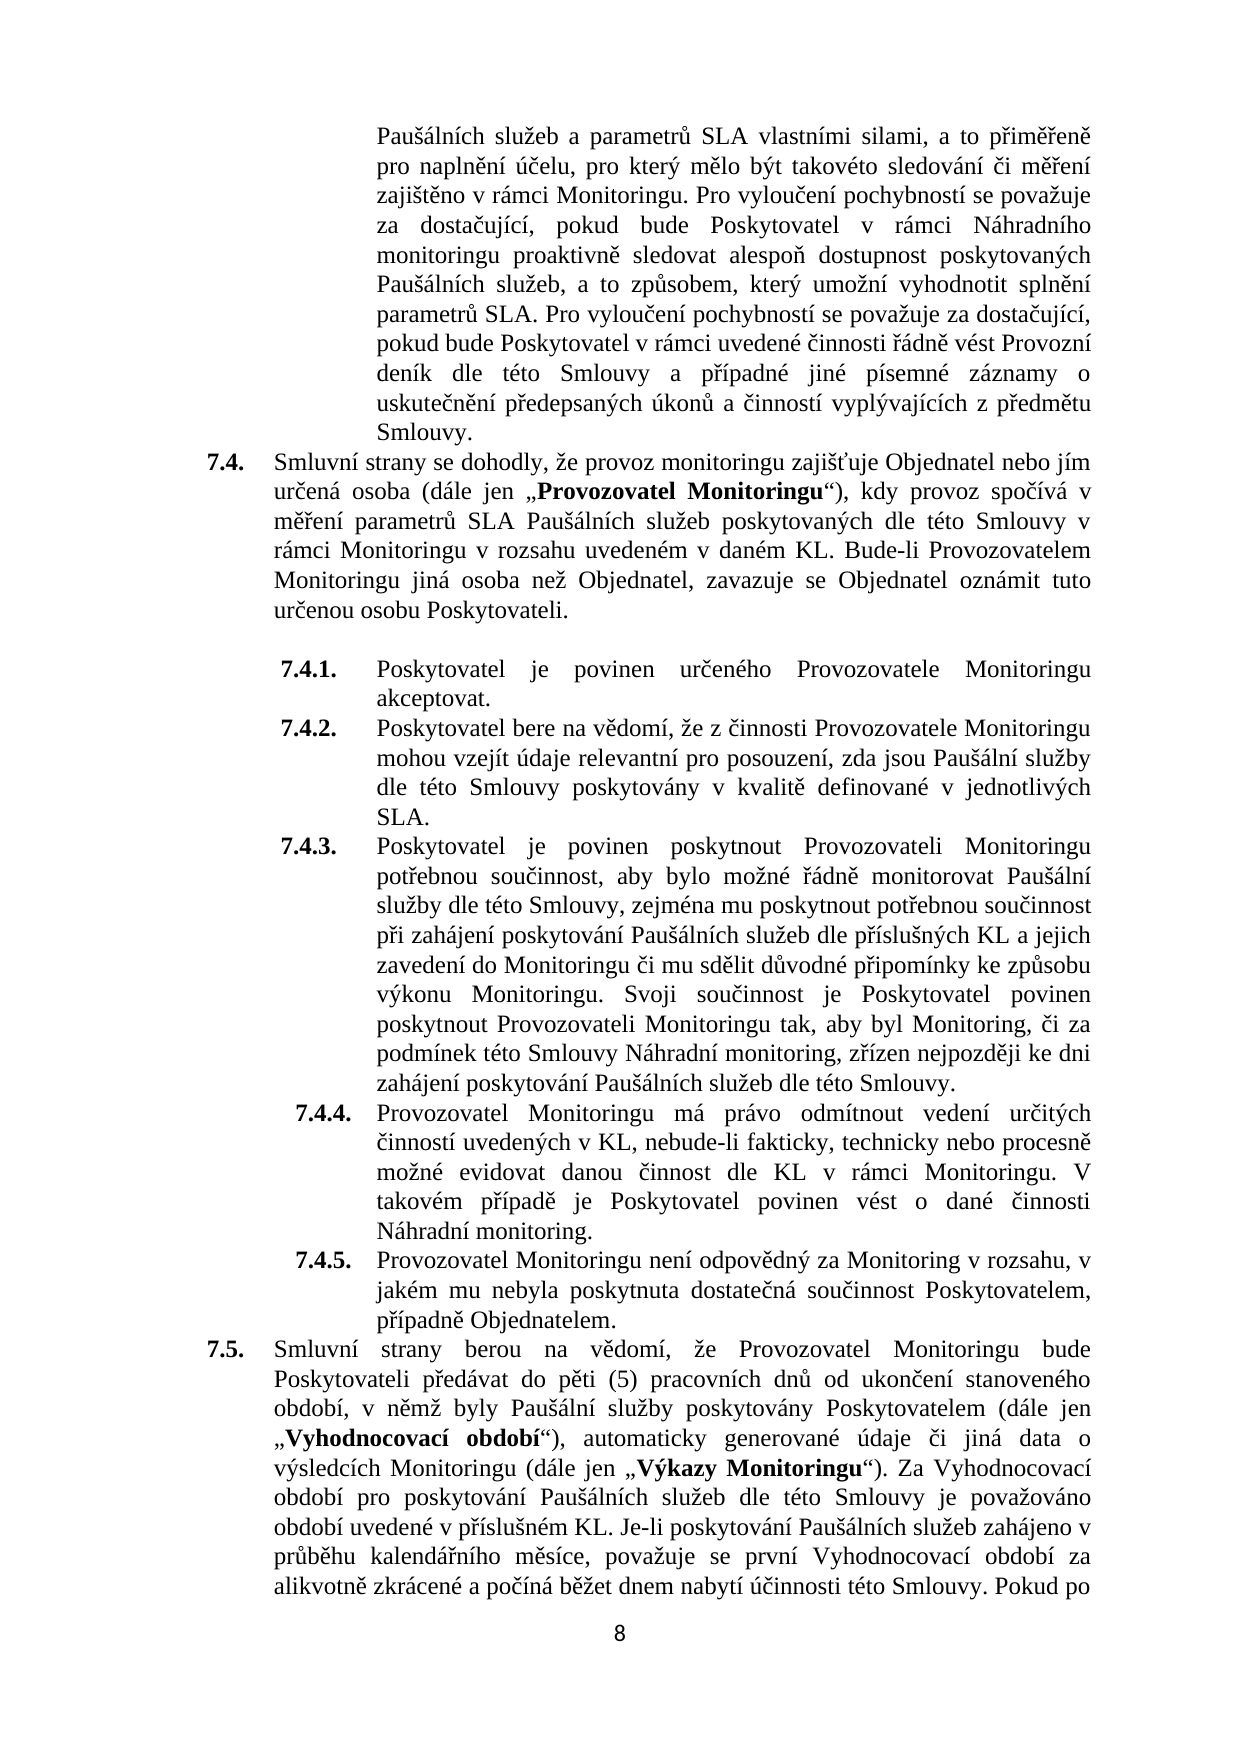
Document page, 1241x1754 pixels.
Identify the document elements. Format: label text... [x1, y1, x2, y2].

list Poskytovatel je povinen určeného Provozovatele Monitoringu akceptovat. [280, 654, 1092, 712]
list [207, 1334, 1092, 1600]
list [280, 121, 1092, 446]
list Poskytovatel je povinen poskytnout Provozovateli Monitoringu potřebnou součinnost, aby bylo možné řádně monitorovat Paušální služby dle této Smlouvy, zejména mu poskytnout potřebnou součinnost při zahájení poskytování Paušálních služeb dle příslušných KL a jejich zavedení do Monitoringu či mu sdělit důvodné připomínky ke způsobu výkonu Monitoringu. Svoji součinnost je Poskytovatel povinen poskytnout Provozovateli Monitoringu tak, aby byl Monitoring, či za podmínek této Smlouvy Náhradní monitoring, zřízen nejpozději ke dni zahájení poskytování Paušálních služeb dle této Smlouvy. [280, 831, 1092, 1097]
list Provozovatel Monitoringu má právo odmítnout vedení určitých činností uvedených v KL, nebude-li fakticky, technicky nebo procesně možné evidovat danou činnost dle KL v rámci Monitoringu. V takovém případě je Poskytovatel povinen vést o dané činnosti Náhradní monitoring. [295, 1098, 1092, 1245]
list Provozovatel Monitoringu není odpovědný za Monitoring v rozsahu, v jakém mu nebyla poskytnuta dostatečná součinnost Poskytovatelem, případně Objednatelem. [295, 1246, 1092, 1333]
list Smluvní strany se dohodly, že provoz monitoringu zajišťuje Objednatel nebo jím určená osoba (dále jen „Provozovatel Monitoringu“), kdy provoz spočívá v měření parametrů SLA Paušálních služeb poskytovaných dle této Smlouvy v rámci Monitoringu v rozsahu uvedeném v daném KL. Bude-li Provozovatelem Monitoringu jiná osoba než Objednatel, zavazuje se Objednatel oznámit tuto určenou osobu Poskytovateli. [207, 447, 1092, 623]
list Poskytovatel bere na vědomí, že z činnosti Provozovatele Monitoringu mohou vzejít údaje relevantní pro posouzení, zda jsou Paušální služby dle této Smlouvy poskytovány v kvalitě definované v jednotlivých SLA. [280, 713, 1092, 831]
